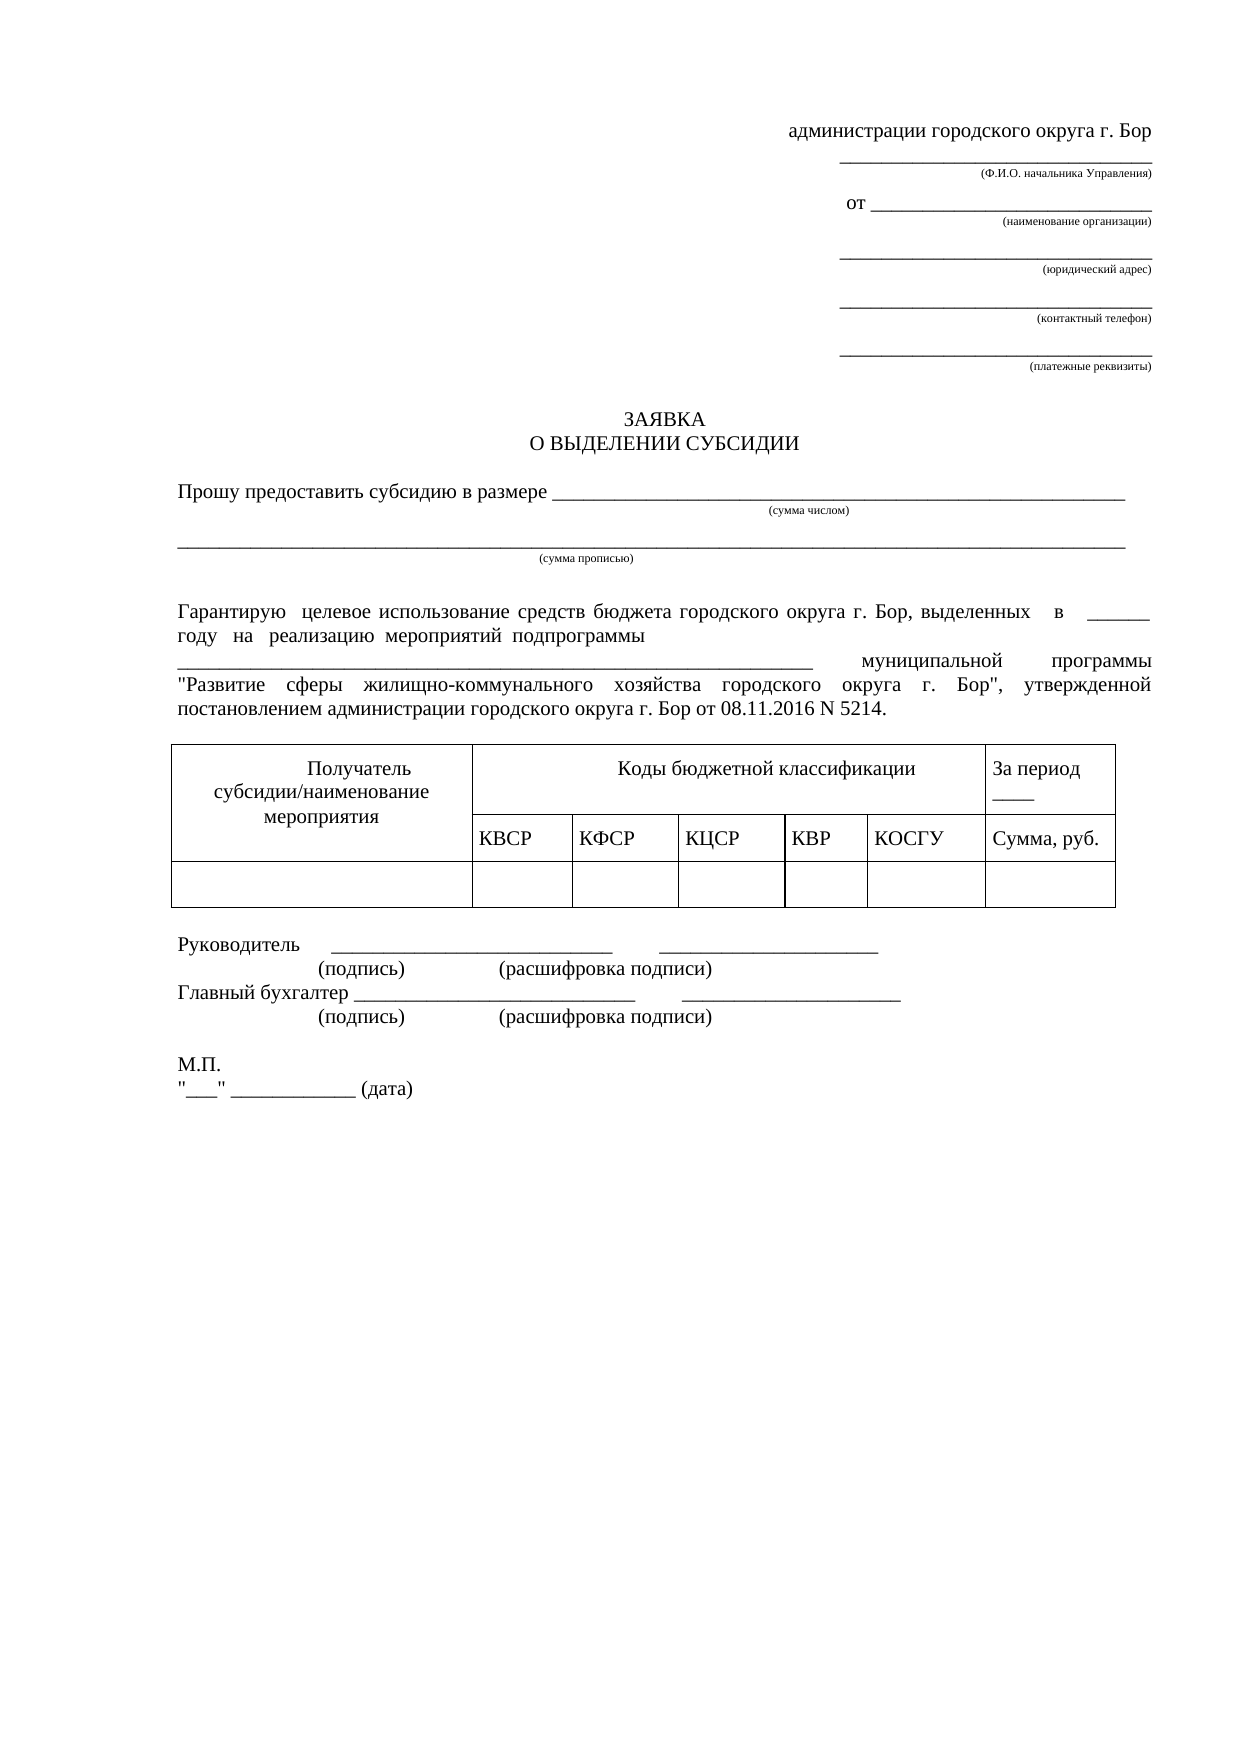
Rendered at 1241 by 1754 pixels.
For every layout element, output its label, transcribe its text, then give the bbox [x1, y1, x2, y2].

table_header Коды бюджетной классификации [473, 745, 985, 814]
text Гарантирую целевое использование средств бюджета городского округа г. Бор, выделенных в ______ году на реализацию мероприятий подпрограммы [177, 599, 1152, 647]
table_cell КФСР [573, 815, 678, 861]
table_cell КОСГУ [868, 815, 985, 861]
text О ВЫДЕЛЕНИИ СУБСИДИИ [177, 431, 1152, 455]
table_cell КВСР [473, 815, 572, 861]
text М.П. [177, 1052, 1152, 1076]
table_cell [868, 862, 985, 907]
text ______________________________ [177, 142, 1152, 166]
text (платежные реквизиты) [177, 359, 1152, 383]
table_cell [473, 862, 572, 907]
text _____________________________________________________________ муниципальной программы "Развитие сферы жилищно-коммунального хозяйства городского округа г. Бор", утвержденной постановлением администрации городского округа г. Бор от 08.11.2016 N 5214. [177, 647, 1152, 720]
text (юридический адрес) [177, 262, 1152, 287]
table_cell [786, 862, 867, 907]
text ___________________________________________________________________________________________ [177, 527, 1152, 551]
table_cell КЦСР [679, 815, 784, 861]
text ЗАЯВКА [177, 407, 1152, 431]
text от ___________________________ [177, 190, 1152, 214]
table_cell [986, 862, 1115, 907]
text (подпись) (расшифровка подписи) [177, 956, 1152, 980]
table_cell Сумма, руб. [986, 815, 1115, 861]
text ______________________________ [177, 238, 1152, 262]
text ______________________________ [177, 287, 1152, 311]
text (наименование организации) [177, 214, 1152, 238]
text (Ф.И.О. начальника Управления) [177, 166, 1152, 190]
text Главный бухгалтер ___________________________ _____________________ [177, 980, 1152, 1004]
text (контактный телефон) [177, 311, 1152, 335]
text ______________________________ [177, 335, 1152, 359]
text (подпись) (расшифровка подписи) [177, 1004, 1152, 1028]
table_header Получатель субсидии/наименование мероприятия [172, 745, 472, 861]
text "___" ____________ (дата) [177, 1076, 1152, 1100]
text Прошу предоставить субсидию в размере _______________________________________________________ [177, 479, 1152, 503]
text (сумма прописью) [177, 551, 1152, 575]
table_cell КВР [786, 815, 867, 861]
table_cell [573, 862, 678, 907]
table_cell [172, 862, 472, 907]
text (сумма числом) [177, 503, 1152, 527]
table_cell [679, 862, 784, 907]
text Руководитель ___________________________ _____________________ [177, 932, 1152, 956]
text администрации городского округа г. Бор [177, 118, 1152, 142]
table_header За период ____ [986, 745, 1115, 814]
